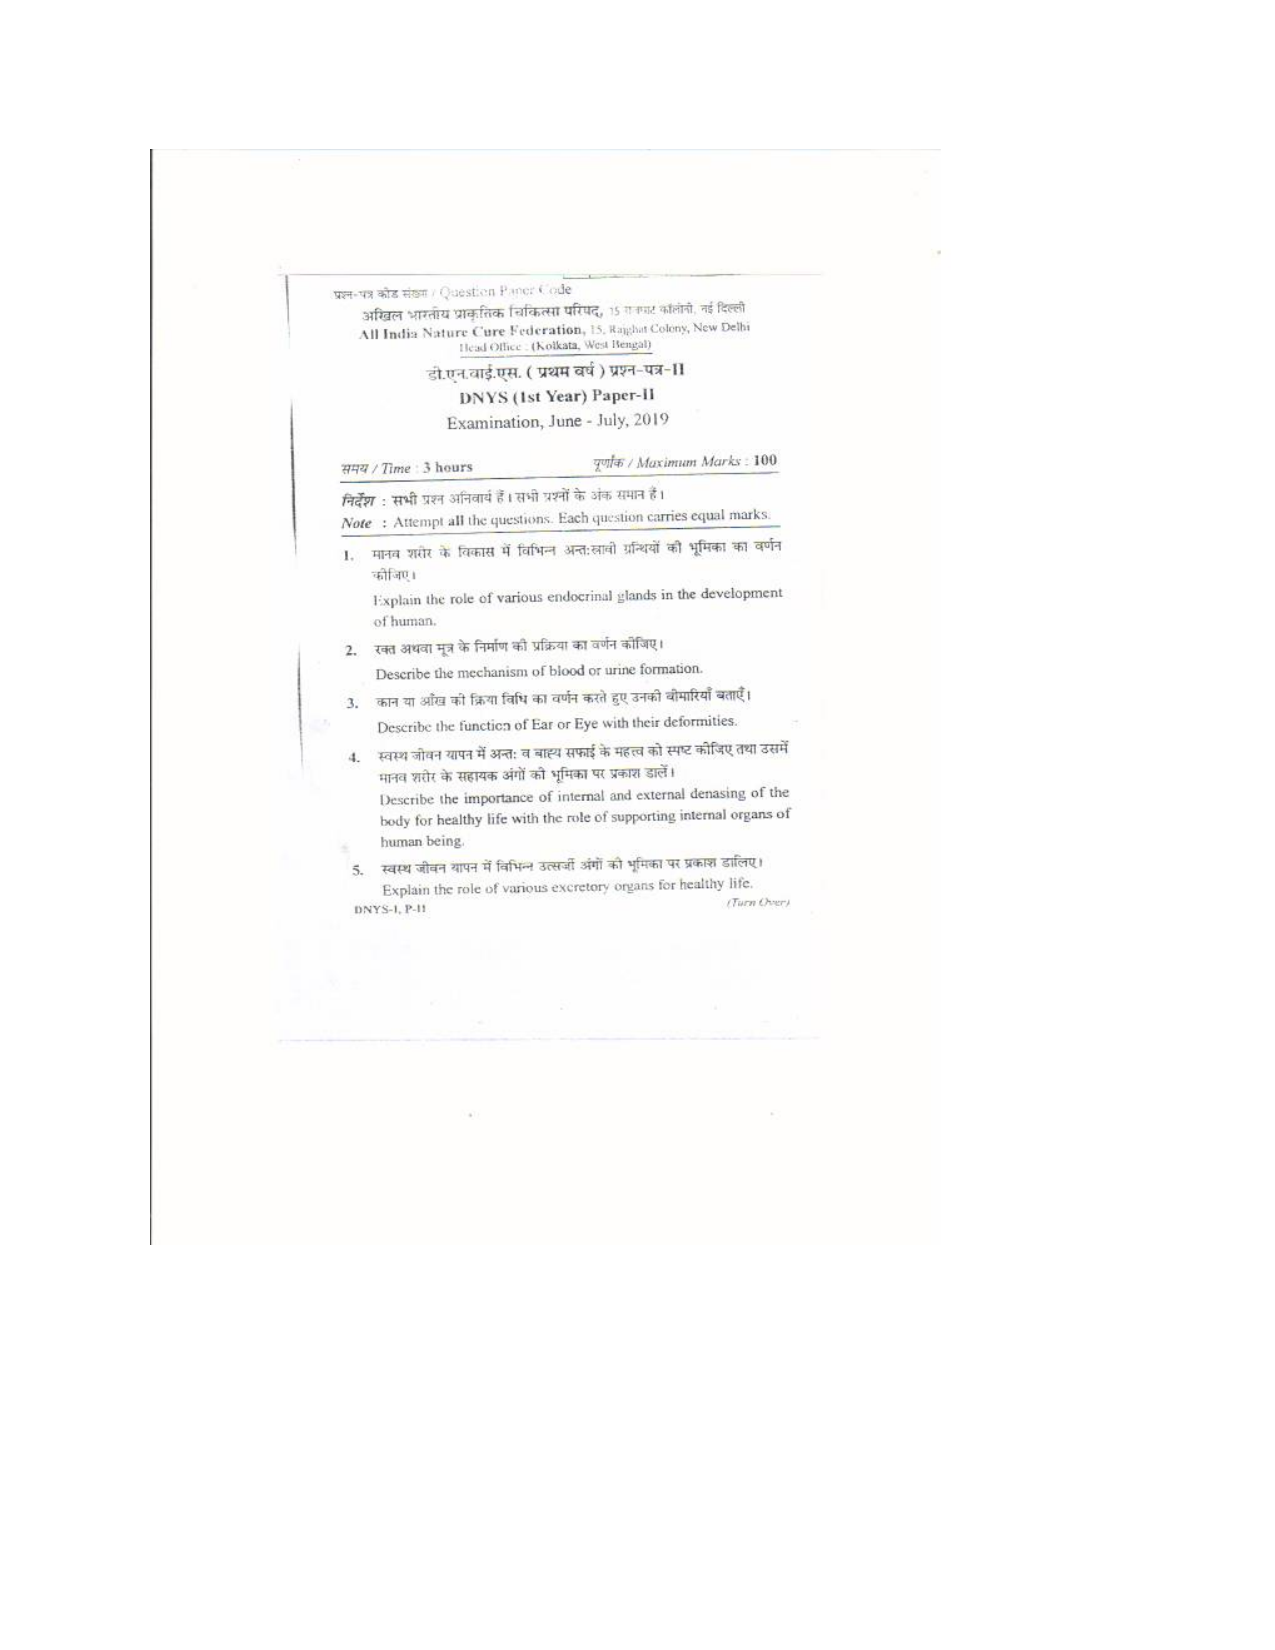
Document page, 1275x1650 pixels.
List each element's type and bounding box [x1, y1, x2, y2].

picture [150, 149, 951, 1245]
